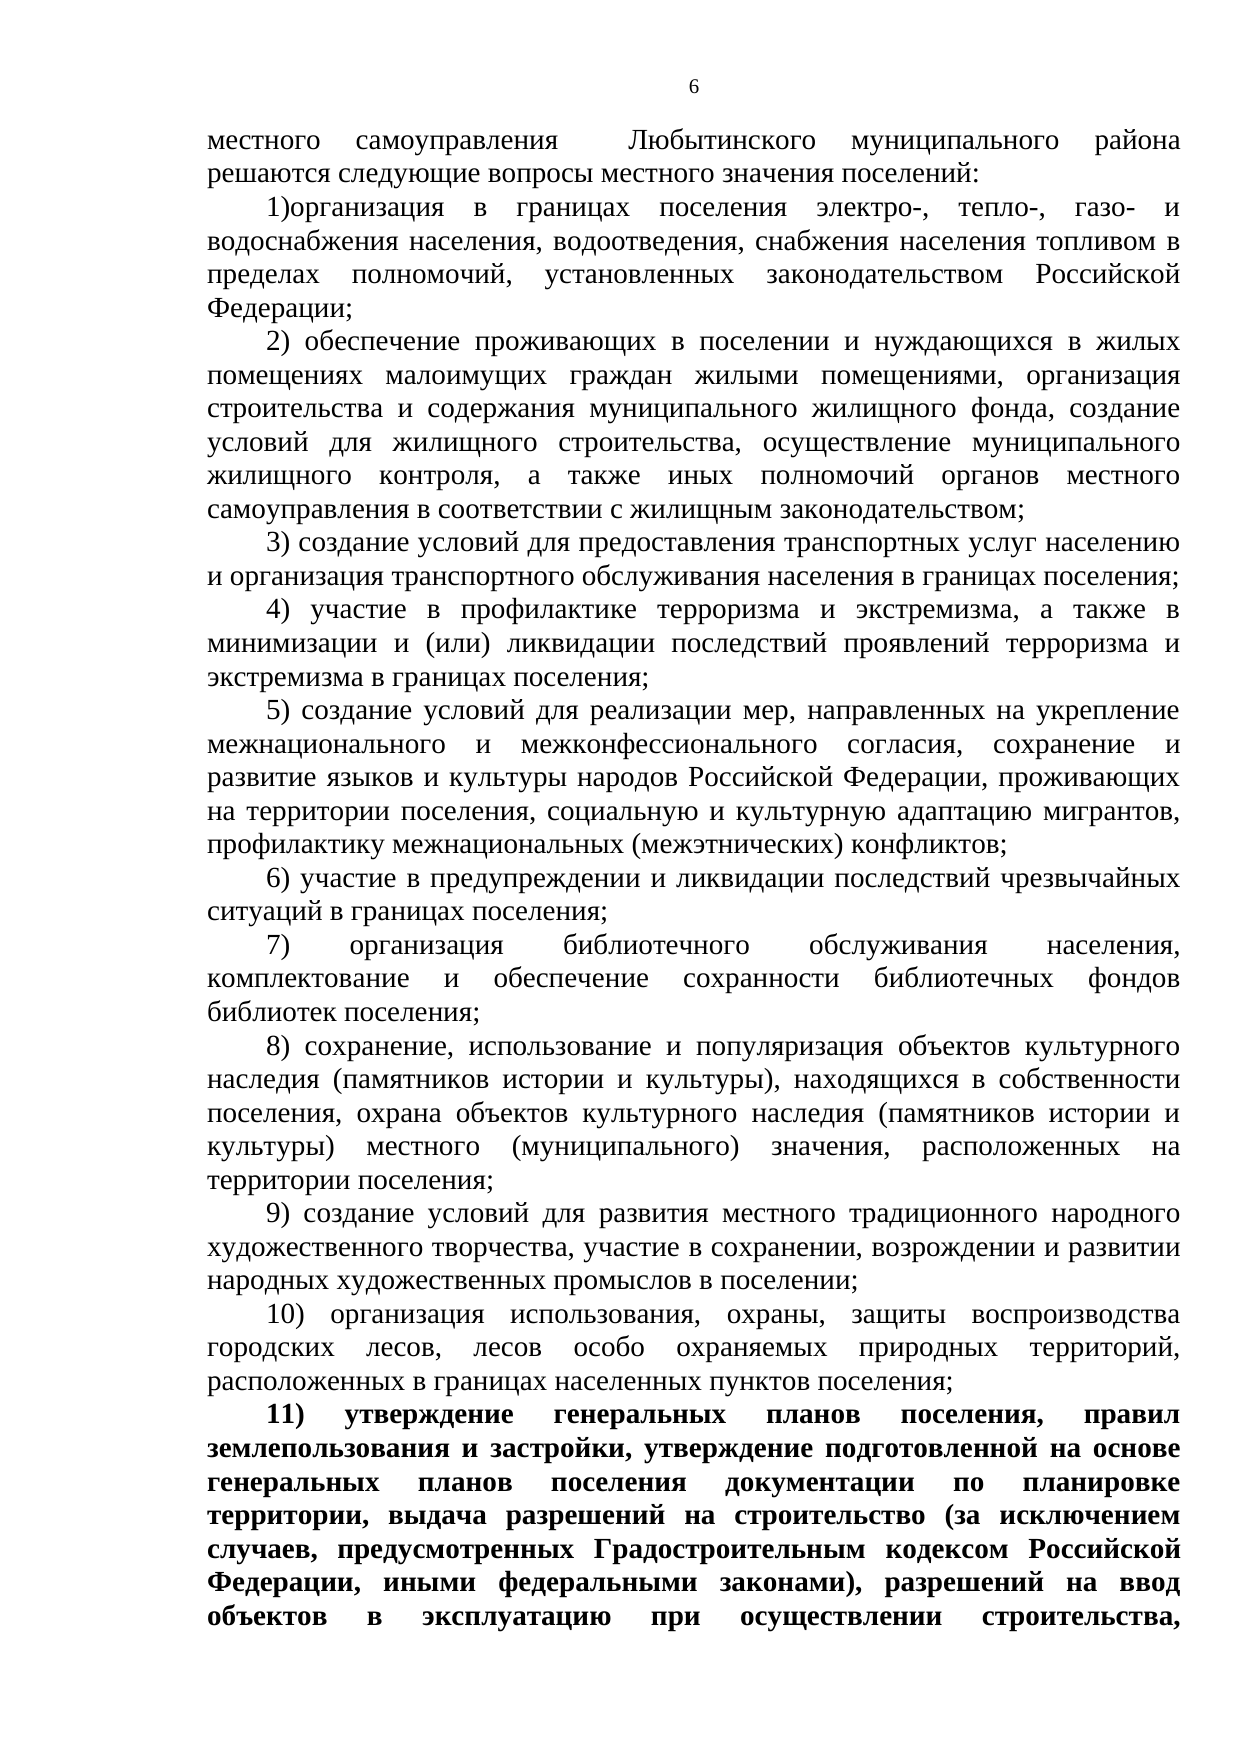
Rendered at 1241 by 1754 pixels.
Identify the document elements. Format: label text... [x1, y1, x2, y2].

text 1)организация в границах поселения электро-, тепло-, газо- и водоснабжения населения, водоотведения, снабжения населения топливом в пределах полномочий, установленных законодательством Российской Федерации; [207, 189, 1181, 323]
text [207, 122, 1181, 189]
text 3) создание условий для предоставления транспортных услуг населению и организация транспортного обслуживания населения в границах поселения; [207, 524, 1181, 592]
text 2) обеспечение проживающих в поселении и нуждающихся в жилых помещениях малоимущих граждан жилыми помещениями, организация строительства и содержания муниципального жилищного фонда, создание условий для жилищного строительства, осуществление муниципального жилищного контроля, а также иных полномочий органов местного самоуправления в соответствии с жилищным законодательством; [207, 323, 1181, 524]
text 7) организация библиотечного обслуживания населения, комплектование и обеспечение сохранности библиотечных фондов библиотек поселения; [207, 927, 1181, 1028]
text 6) участие в предупреждении и ликвидации последствий чрезвычайных ситуаций в границах поселения; [207, 860, 1181, 927]
text 4) участие в профилактике терроризма и экстремизма, а также в минимизации и (или) ликвидации последствий проявлений терроризма и экстремизма в границах поселения; [207, 592, 1181, 692]
text 9) создание условий для развития местного традиционного народного художественного творчества, участие в сохранении, возрождении и развитии народных художественных промыслов в поселении; [207, 1195, 1181, 1296]
text 10) организация использования, охраны, защиты воспроизводства городских лесов, лесов особо охраняемых природных территорий, расположенных в границах населенных пунктов поселения; [207, 1296, 1181, 1397]
text 5) создание условий для реализации мер, направленных на укрепление межнационального и межконфессионального согласия, сохранение и развитие языков и культуры народов Российской Федерации, проживающих на территории поселения, социальную и культурную адаптацию мигрантов, профилактику межнациональных (межэтнических) конфликтов; [207, 692, 1181, 860]
text 8) сохранение, использование и популяризация объектов культурного наследия (памятников истории и культуры), находящихся в собственности поселения, охрана объектов культурного наследия (памятников истории и культуры) местного (муниципального) значения, расположенных на территории поселения; [207, 1028, 1181, 1195]
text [207, 1397, 1181, 1631]
